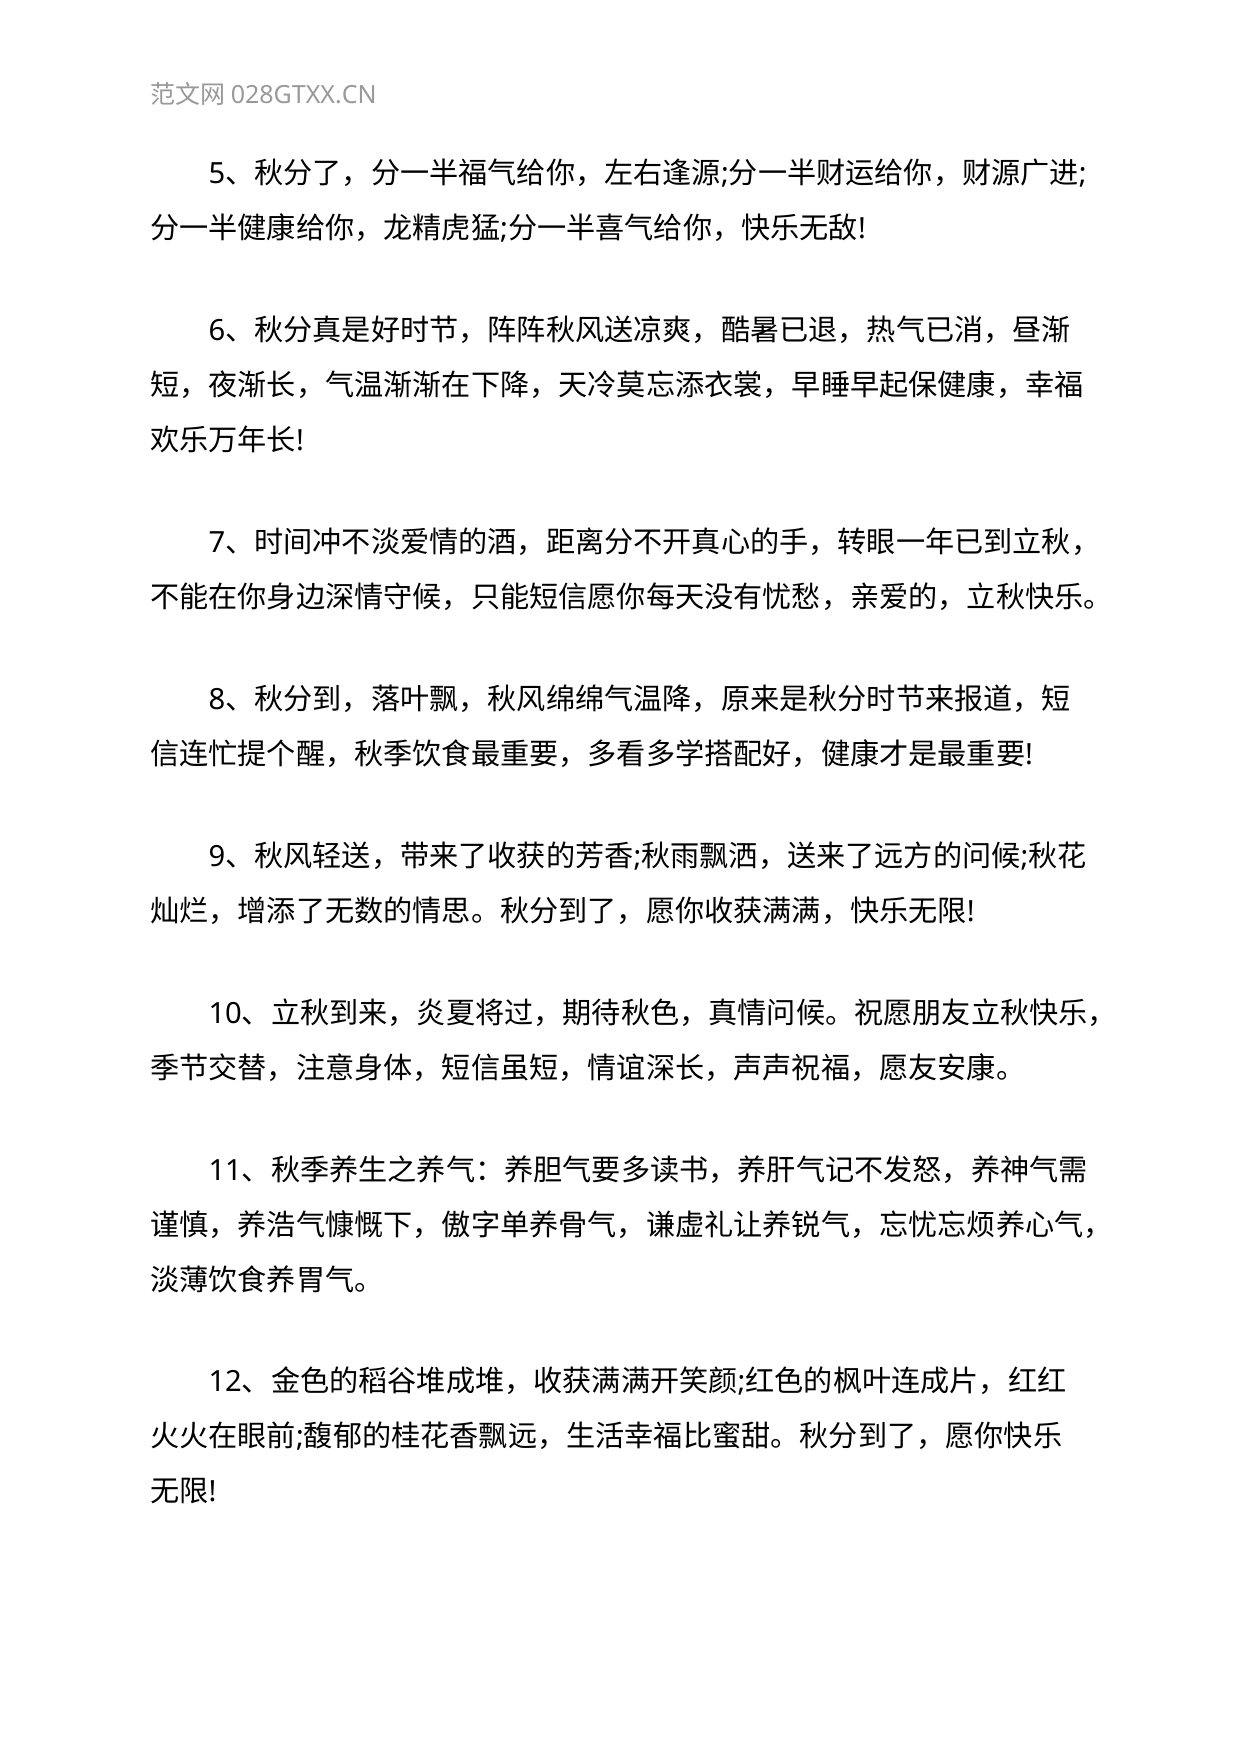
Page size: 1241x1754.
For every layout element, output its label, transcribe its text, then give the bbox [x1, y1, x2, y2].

text 12、金色的稻谷堆成堆，收获满满开笑颜;红色的枫叶连成片，红红火火在眼前;馥郁的桂花香飘远，生活幸福比蜜甜。秋分到了，愿你快乐无限! [150, 1358, 1090, 1510]
text 5、秋分了，分一半福气给你，左右逢源;分一半财运给你，财源广进;分一半健康给你，龙精虎猛;分一半喜气给你，快乐无敌! [150, 150, 1090, 247]
text 10、立秋到来，炎夏将过，期待秋色，真情问候。祝愿朋友立秋快乐，季节交替，注意身体，短信虽短，情谊深长，声声祝福，愿友安康。 [150, 989, 1090, 1087]
text 8、秋分到，落叶飘，秋风绵绵气温降，原来是秋分时节来报道，短信连忙提个醒，秋季饮食最重要，多看多学搭配好，健康才是最重要! [150, 676, 1090, 773]
text 9、秋风轻送，带来了收获的芳香;秋雨飘洒，送来了远方的问候;秋花灿烂，增添了无数的情思。秋分到了，愿你收获满满，快乐无限! [150, 833, 1090, 930]
text 7、时间冲不淡爱情的酒，距离分不开真心的手，转眼一年已到立秋，不能在你身边深情守候，只能短信愿你每天没有忧愁，亲爱的，立秋快乐。 [150, 519, 1090, 616]
text 11、秋季养生之养气：养胆气要多读书，养肝气记不发怒，养神气需谨慎，养浩气慷慨下，傲字单养骨气，谦虚礼让养锐气，忘忧忘烦养心气，淡薄饮食养胃气。 [150, 1146, 1090, 1298]
text 6、秋分真是好时节，阵阵秋风送凉爽，酷暑已退，热气已消，昼渐短，夜渐长，气温渐渐在下降，天冷莫忘添衣裳，早睡早起保健康，幸福欢乐万年长! [150, 307, 1090, 459]
